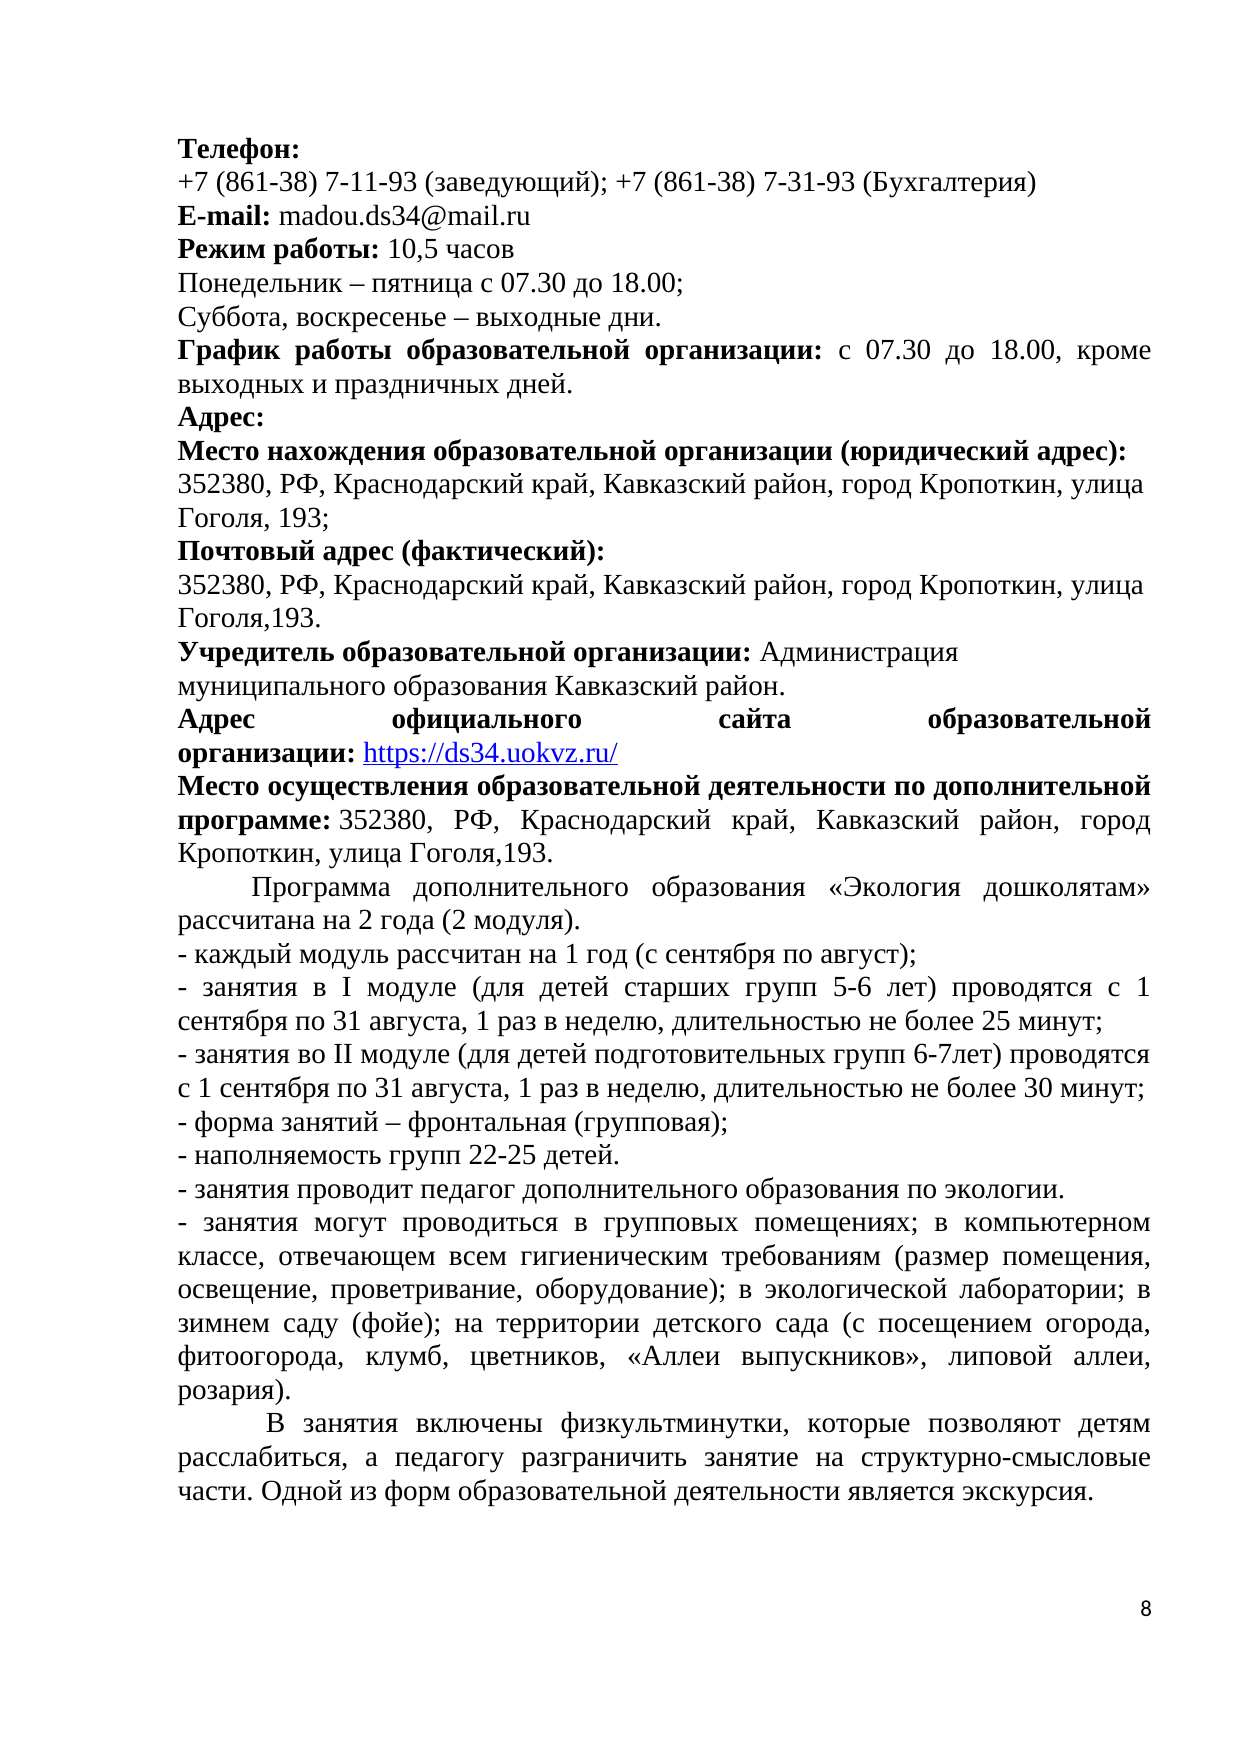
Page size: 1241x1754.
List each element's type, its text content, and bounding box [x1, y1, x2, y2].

text Адрес официального сайта образовательной организации: https://ds34.uokvz.ru/ [177, 701, 1152, 768]
text Суббота, воскресенье – выходные дни. [177, 299, 1152, 332]
text - форма занятий – фронтальная (групповая); [177, 1104, 1152, 1137]
text Почтовый адрес (фактический): 352380, РФ, Краснодарский край, Кавказский район, город Кропоткин, улица Гоголя,193. [177, 533, 1152, 634]
text - каждый модуль рассчитан на 1 год (с сентября по август); [177, 936, 1152, 969]
text График работы образовательной организации: с 07.30 до 18.00, кроме выходных и праздничных дней. [177, 332, 1152, 399]
text - наполняемость групп 22-25 детей. [177, 1137, 1152, 1171]
text - занятия в I модуле (для детей старших групп 5-6 лет) проводятся с 1 сентября по 31 августа, 1 раз в неделю, длительностью не более 25 минут; [177, 969, 1152, 1037]
text Программа дополнительного образования «Экология дошколятам» рассчитана на 2 года (2 модуля). [177, 869, 1152, 936]
text Место осуществления образовательной деятельности по дополнительной программе: 352380, РФ, Краснодарский край, Кавказский район, город Кропоткин, улица Гоголя,193. [177, 768, 1152, 869]
text +7 (861-38) 7-11-93 (заведующий); +7 (861-38) 7-31-93 (Бухгалтерия) [177, 164, 1152, 198]
text Учредитель образовательной организации: Администрация муниципального образования Кавказский район. [177, 634, 1152, 701]
text - занятия во II модуле (для детей подготовительных групп 6-7лет) проводятся с 1 сентября по 31 августа, 1 раз в неделю, длительностью не более 30 минут; [177, 1037, 1152, 1104]
text E-mail: madou.ds34@mail.ru [177, 198, 1152, 232]
text - занятия проводит педагог дополнительного образования по экологии. [177, 1171, 1152, 1204]
text Телефон: [177, 131, 1152, 164]
text Адрес: [177, 399, 1152, 433]
text Режим работы: 10,5 часов Понедельник – пятница с 07.30 до 18.00; [177, 232, 1152, 299]
text Место нахождения образовательной организации (юридический адрес): 352380, РФ, Краснодарский край, Кавказский район, город Кропоткин, улица Гоголя, 193; [177, 433, 1152, 533]
text - занятия могут проводиться в групповых помещениях; в компьютерном классе, отвечающем всем гигиеническим требованиям (размер помещения, освещение, проветривание, оборудование); в экологической лаборатории; в зимнем саду (фойе); на территории детского сада (с посещением огорода, фитоогорода, клумб, цветников, «Аллеи выпускников», липовой аллеи, розария). [177, 1204, 1152, 1406]
text В занятия включены физкультминутки, которые позволяют детям расслабиться, а педагогу разграничить занятие на структурно-смысловые части. Одной из форм образовательной деятельности является экскурсия. [177, 1406, 1152, 1506]
